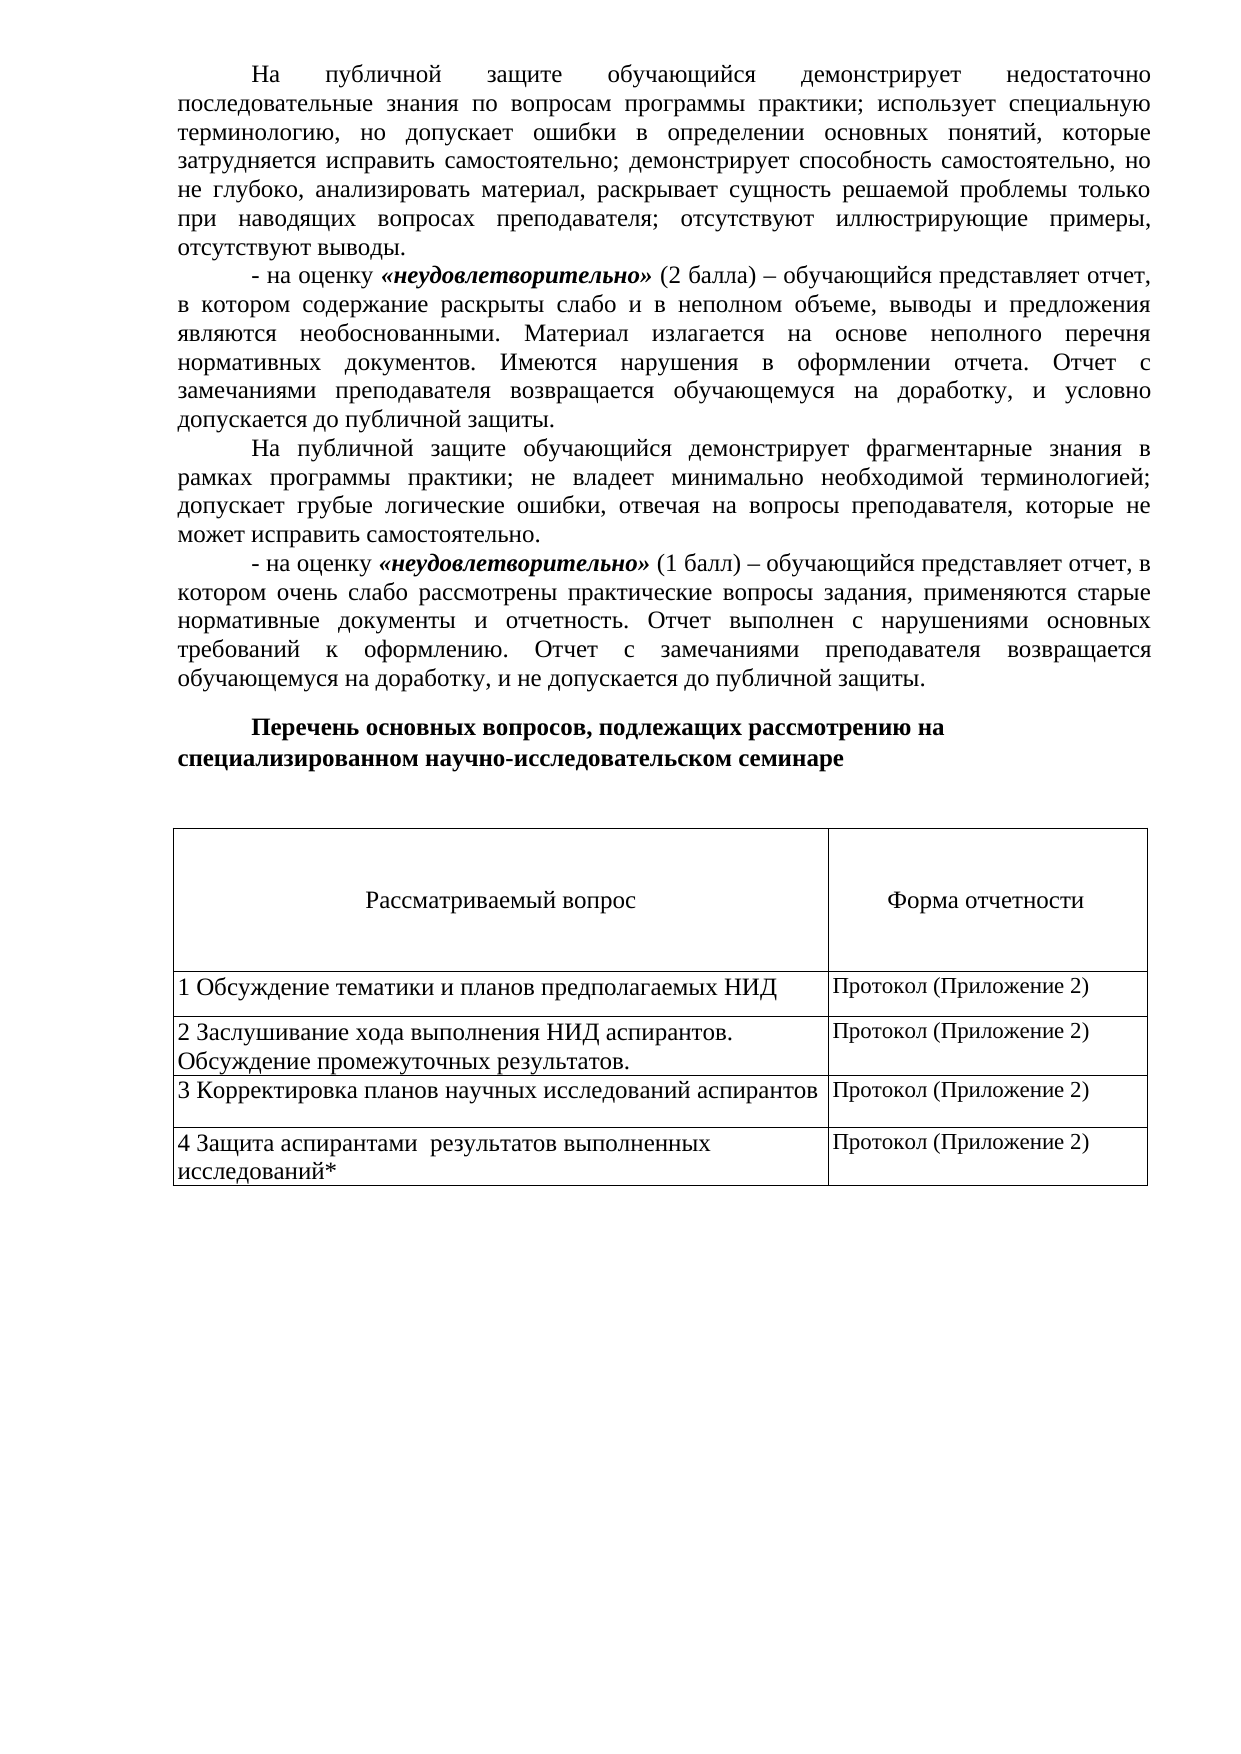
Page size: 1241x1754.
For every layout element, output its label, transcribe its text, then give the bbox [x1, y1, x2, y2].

table_cell 1 Обсуждение тематики и планов предполагаемых НИД [174, 972, 828, 1016]
table_cell Протокол (Приложение 2) [829, 1017, 1147, 1074]
table_cell 3 Корректировка планов научных исследований аспирантов [174, 1076, 828, 1127]
table_cell Протокол (Приложение 2) [829, 1128, 1147, 1185]
table_cell 4 Защита аспирантами результатов выполненных исследований* [174, 1128, 828, 1185]
table_header Форма отчетности [829, 829, 1147, 971]
table_cell Протокол (Приложение 2) [829, 972, 1147, 1016]
text На публичной защите обучающийся демонстрирует фрагментарные знания в рамках программы практики; не владеет минимально необходимой терминологией; допускает грубые логические ошибки, отвечая на вопросы преподавателя, которые не может исправить самостоятельно. [177, 433, 1152, 548]
table_header Рассматриваемый вопрос [174, 829, 828, 971]
text - на оценку «неудовлетворительно» (1 балл) – обучающийся представляет отчет, в котором очень слабо рассмотрены практические вопросы задания, применяются старые нормативные документы и отчетность. Отчет выполнен с нарушениями основных требований к оформлению. Отчет с замечаниями преподавателя возвращается обучающемуся на доработку, и не допускается до публичной защиты. [177, 548, 1152, 692]
subtitle Перечень основных вопросов, подлежащих рассмотрению на специализированном научно-исследовательском семинаре [177, 712, 1152, 772]
text На публичной защите обучающийся демонстрирует недостаточно последовательные знания по вопросам программы практики; использует специальную терминологию, но допускает ошибки в определении основных понятий, которые затрудняется исправить самостоятельно; демонстрирует способность самостоятельно, но не глубоко, анализировать материал, раскрывает сущность решаемой проблемы только при наводящих вопросах преподавателя; отсутствуют иллюстрирующие примеры, отсутствуют выводы. [177, 59, 1152, 260]
table_cell Протокол (Приложение 2) [829, 1076, 1147, 1127]
table_cell 2 Заслушивание хода выполнения НИД аспирантов. Обсуждение промежуточных результатов. [174, 1017, 828, 1074]
text - на оценку «неудовлетворительно» (2 балла) – обучающийся представляет отчет, в котором содержание раскрыты слабо и в неполном объеме, выводы и предложения являются необоснованными. Материал излагается на основе неполного перечня нормативных документов. Имеются нарушения в оформлении отчета. Отчет с замечаниями преподавателя возвращается обучающемуся на доработку, и условно допускается до публичной защиты. [177, 260, 1152, 433]
